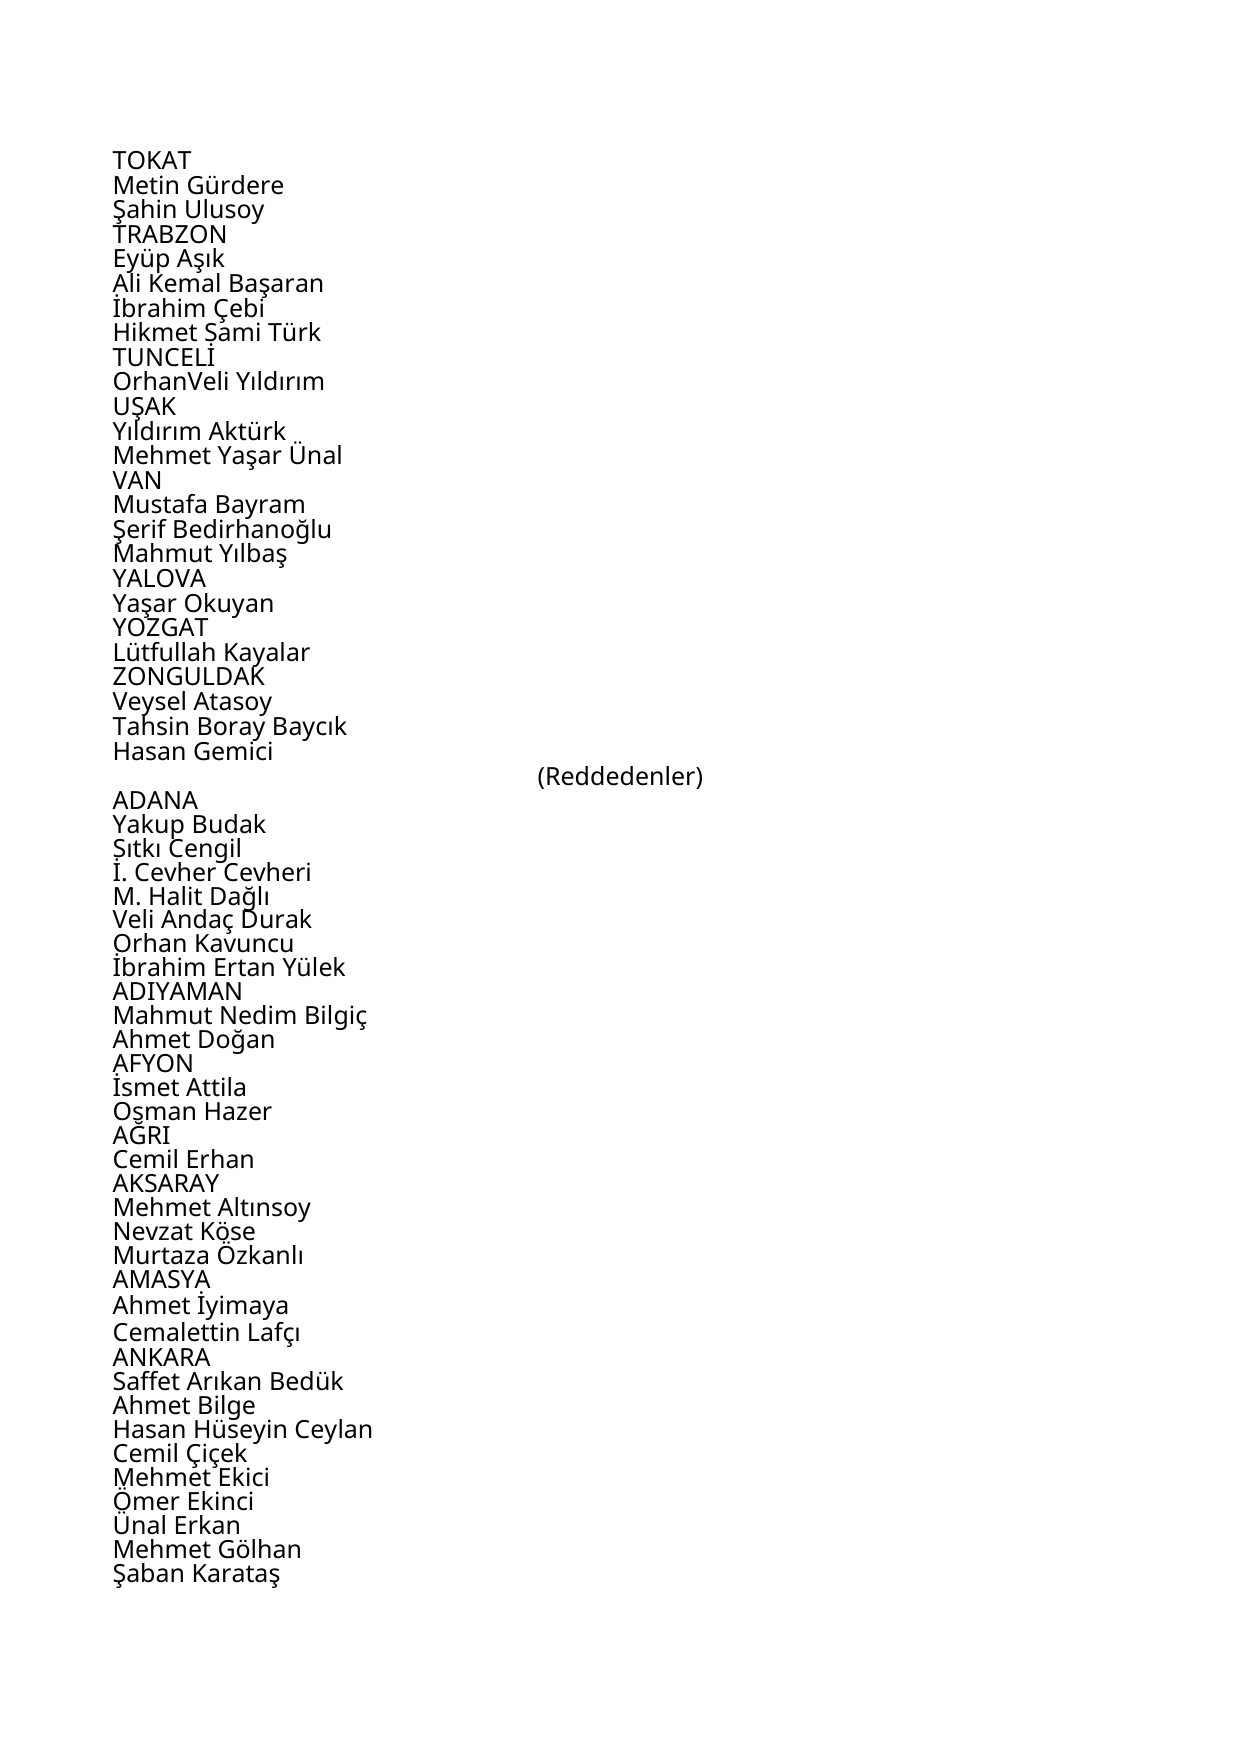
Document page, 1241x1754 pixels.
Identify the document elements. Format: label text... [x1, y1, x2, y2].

text Nevzat Köse [112, 1221, 1128, 1245]
text Mehmet Altınsoy [112, 1197, 1128, 1221]
text Ahmet Bilge [112, 1395, 1128, 1419]
text Saffet Arıkan Bedük [112, 1371, 1128, 1395]
text ANKARA [112, 1347, 1128, 1371]
text Veysel Atasoy [112, 691, 1128, 715]
text Hasan Gemici [112, 740, 1128, 765]
text Ahmet İyimaya [112, 1293, 1128, 1320]
text OrhanVeli Yıldırım [112, 371, 1128, 396]
text Ahmet Doğan [112, 1029, 1128, 1053]
text Şerif Bedirhanoğlu [112, 519, 1128, 543]
text Yaşar Okuyan [112, 592, 1128, 617]
text (Reddedenler) [112, 765, 1128, 790]
text AFYON [112, 1053, 1128, 1077]
text AKSARAY [112, 1173, 1128, 1197]
text Metin Gürdere [112, 174, 1128, 199]
text VAN [112, 469, 1128, 494]
text AĞRI [112, 1125, 1128, 1149]
text Tahsin Boray Baycık [112, 715, 1128, 740]
text Mustafa Bayram [112, 494, 1128, 519]
text Ömer Ekinci [112, 1491, 1128, 1515]
text UŞAK [112, 396, 1128, 420]
text TUNCELİ [112, 347, 1128, 371]
text YOZGAT [112, 617, 1128, 642]
text Eyüp Aşık [112, 248, 1128, 273]
text Sıtkı Cengil [112, 838, 1128, 862]
text Mehmet Gölhan [112, 1539, 1128, 1563]
text Mahmut Nedim Bilgiç [112, 1006, 1128, 1029]
text Mehmet Yaşar Ünal [112, 445, 1128, 469]
text Cemalettin Lafçı [112, 1320, 1128, 1347]
text AMASYA [112, 1269, 1128, 1293]
text Ali Kemal Başaran [112, 273, 1128, 297]
text Murtaza Özkanlı [112, 1245, 1128, 1269]
text Mahmut Yılbaş [112, 543, 1128, 568]
text İsmet Attila [112, 1077, 1128, 1101]
text Yıldırım Aktürk [112, 420, 1128, 445]
text ZONGULDAK [112, 666, 1128, 691]
text Osman Hazer [112, 1101, 1128, 1125]
text İbrahim Çebi [112, 297, 1128, 322]
text M. Halit Dağlı [112, 886, 1128, 910]
text Hikmet Sami Türk [112, 322, 1128, 347]
text Cemil Çiçek [112, 1443, 1128, 1467]
text Cemil Erhan [112, 1149, 1128, 1173]
text Hasan Hüseyin Ceylan [112, 1419, 1128, 1443]
text Şaban Karataş [112, 1563, 1128, 1587]
text Lütfullah Kayalar [112, 642, 1128, 666]
text İ. Cevher Cevheri [112, 862, 1128, 886]
text Mehmet Ekici [112, 1467, 1128, 1491]
text İbrahim Ertan Yülek [112, 958, 1128, 982]
text Şahin Ulusoy [112, 199, 1128, 224]
text Ünal Erkan [112, 1515, 1128, 1539]
text Yakup Budak [112, 814, 1128, 838]
text TOKAT [112, 150, 1128, 174]
text ADANA [112, 790, 1128, 814]
text Orhan Kavuncu [112, 934, 1128, 958]
text YALOVA [112, 568, 1128, 592]
text TRABZON [112, 224, 1128, 248]
text Veli Andaç Durak [112, 910, 1128, 934]
text ADIYAMAN [112, 982, 1128, 1006]
